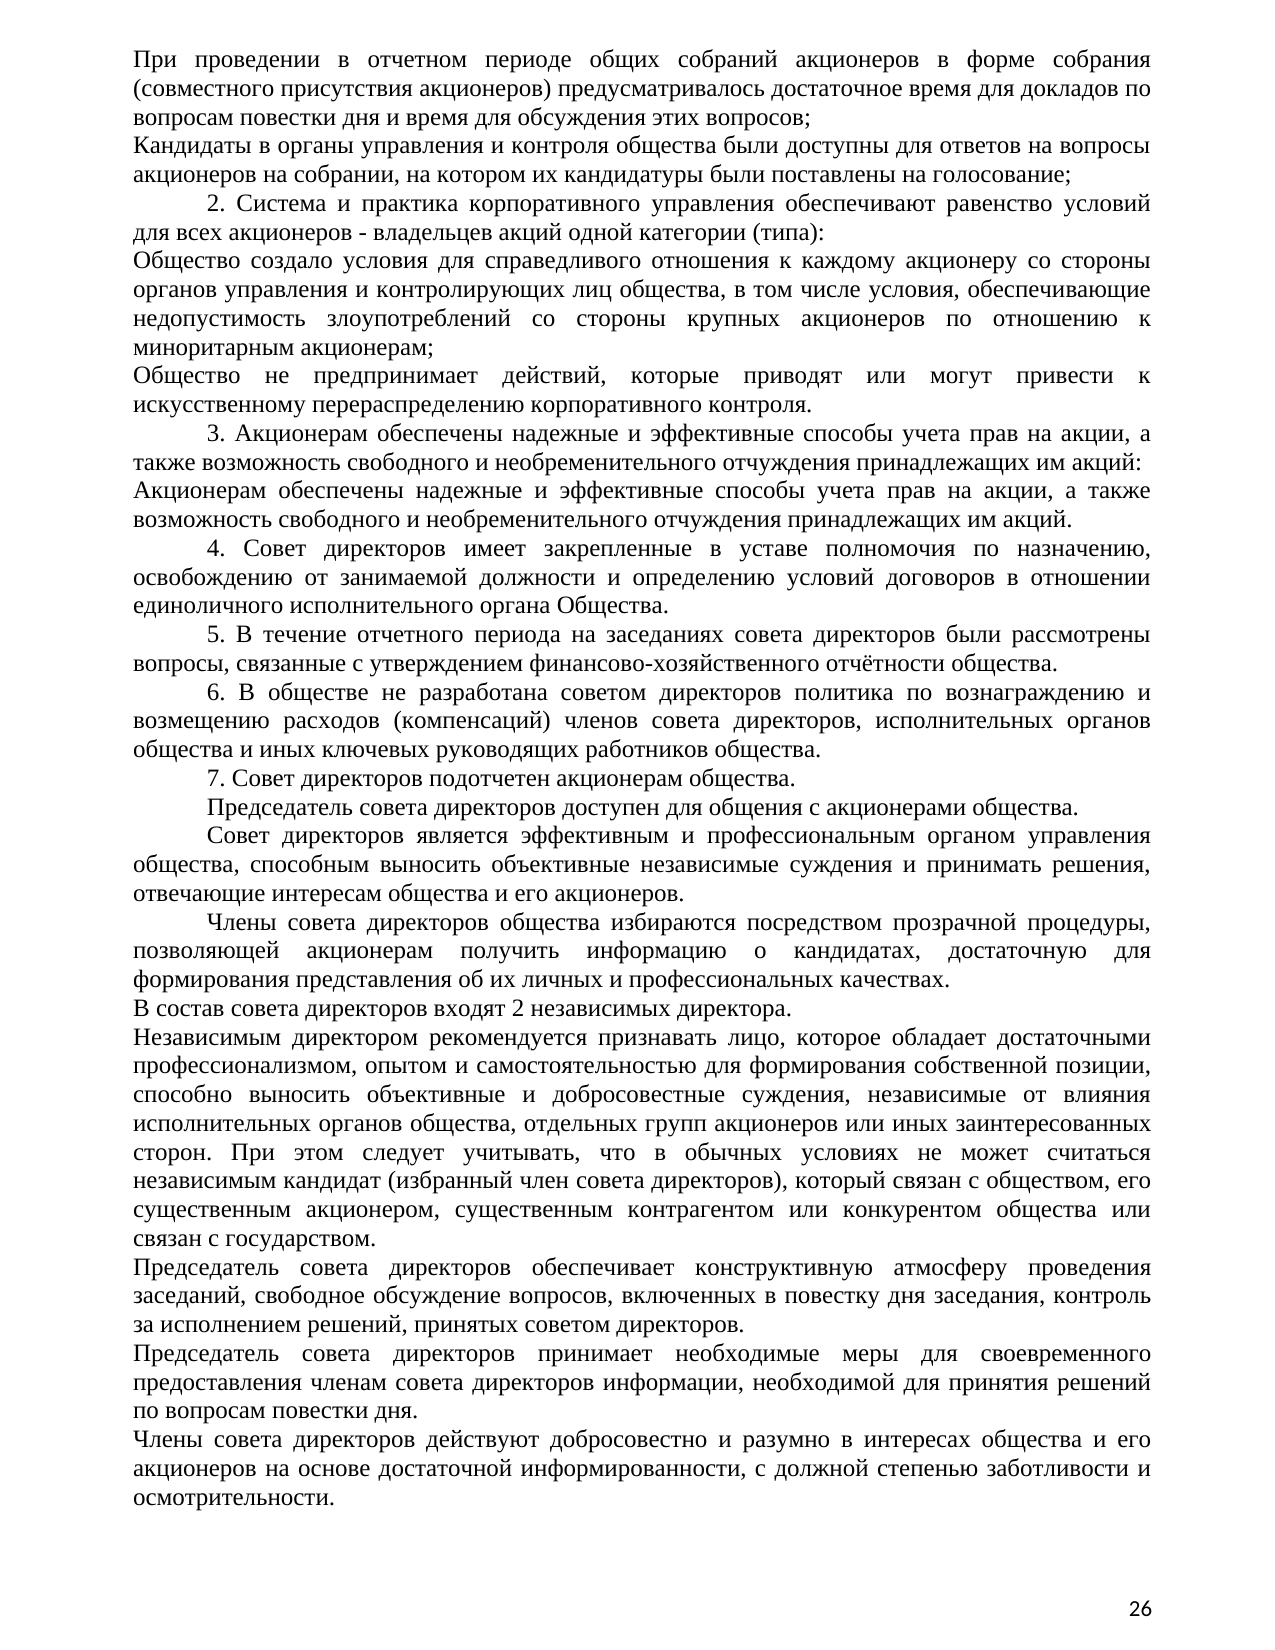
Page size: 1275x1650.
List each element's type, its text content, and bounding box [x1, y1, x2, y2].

text 4. Совет директоров имеет закрепленные в уставе полномочия по назначению, освобождению от занимаемой должности и определению условий договоров в отношении единоличного исполнительного органа Общества. [133, 533, 1152, 619]
text 3. Акционерам обеспечены надежные и эффективные способы учета прав на акции, а также возможность свободного и необременительного отчуждения принадлежащих им акций: [133, 418, 1152, 476]
text 5. В течение отчетного периода на заседаниях совета директоров были рассмотрены вопросы, связанные с утверждением финансово-хозяйственного отчётности общества. [133, 619, 1152, 677]
text 2. Система и практика корпоративного управления обеспечивают равенство условий для всех акционеров - владельцев акций одной категории (типа): [133, 188, 1152, 246]
text Председатель совета директоров доступен для общения с акционерами общества. [133, 792, 1152, 821]
text Совет директоров является эффективным и профессиональным органом управления общества, способным выносить объективные независимые суждения и принимать решения, отвечающие интересам общества и его акционеров. [133, 821, 1152, 907]
text Члены совета директоров действуют добросовестно и разумно в интересах общества и его акционеров на основе достаточной информированности, с должной степенью заботливости и осмотрительности. [133, 1424, 1152, 1511]
text Члены совета директоров общества избираются посредством прозрачной процедуры, позволяющей акционерам получить информацию о кандидатах, достаточную для формирования представления об их личных и профессиональных качествах. [133, 907, 1152, 993]
text Общество создало условия для справедливого отношения к каждому акционеру со стороны органов управления и контролирующих лиц общества, в том числе условия, обеспечивающие недопустимость злоупотреблений со стороны крупных акционеров по отношению к миноритарным акционерам; [133, 246, 1152, 361]
text Независимым директором рекомендуется признавать лицо, которое обладает достаточными профессионализмом, опытом и самостоятельностью для формирования собственной позиции, способно выносить объективные и добросовестные суждения, независимые от влияния исполнительных органов общества, отдельных групп акционеров или иных заинтересованных сторон. При этом следует учитывать, что в обычных условиях не может считаться независимым кандидат (избранный член совета директоров), который связан с обществом, его существенным акционером, существенным контрагентом или конкурентом общества или связан с государством. [133, 1022, 1152, 1252]
text В состав совета директоров входят 2 независимых директора. [133, 993, 1152, 1022]
text Кандидаты в органы управления и контроля общества были доступны для ответов на вопросы акционеров на собрании, на котором их кандидатуры были поставлены на голосование; [133, 131, 1152, 188]
text 7. Совет директоров подотчетен акционерам общества. [133, 763, 1152, 792]
text Акционерам обеспечены надежные и эффективные способы учета прав на акции, а также возможность свободного и необременительного отчуждения принадлежащих им акций. [133, 476, 1152, 533]
text Председатель совета директоров обеспечивает конструктивную атмосферу проведения заседаний, свободное обсуждение вопросов, включенных в повестку дня заседания, контроль за исполнением решений, принятых советом директоров. [133, 1252, 1152, 1338]
text Председатель совета директоров принимает необходимые меры для своевременного предоставления членам совета директоров информации, необходимой для принятия решений по вопросам повестки дня. [133, 1338, 1152, 1424]
text 6. В обществе не разработана советом директоров политика по вознаграждению и возмещению расходов (компенсаций) членов совета директоров, исполнительных органов общества и иных ключевых руководящих работников общества. [133, 677, 1152, 763]
text При проведении в отчетном периоде общих собраний акционеров в форме собрания (совместного присутствия акционеров) предусматривалось достаточное время для докладов по вопросам повестки дня и время для обсуждения этих вопросов; [133, 44, 1152, 131]
text Общество не предпринимает действий, которые приводят или могут привести к искусственному перераспределению корпоративного контроля. [133, 361, 1152, 418]
